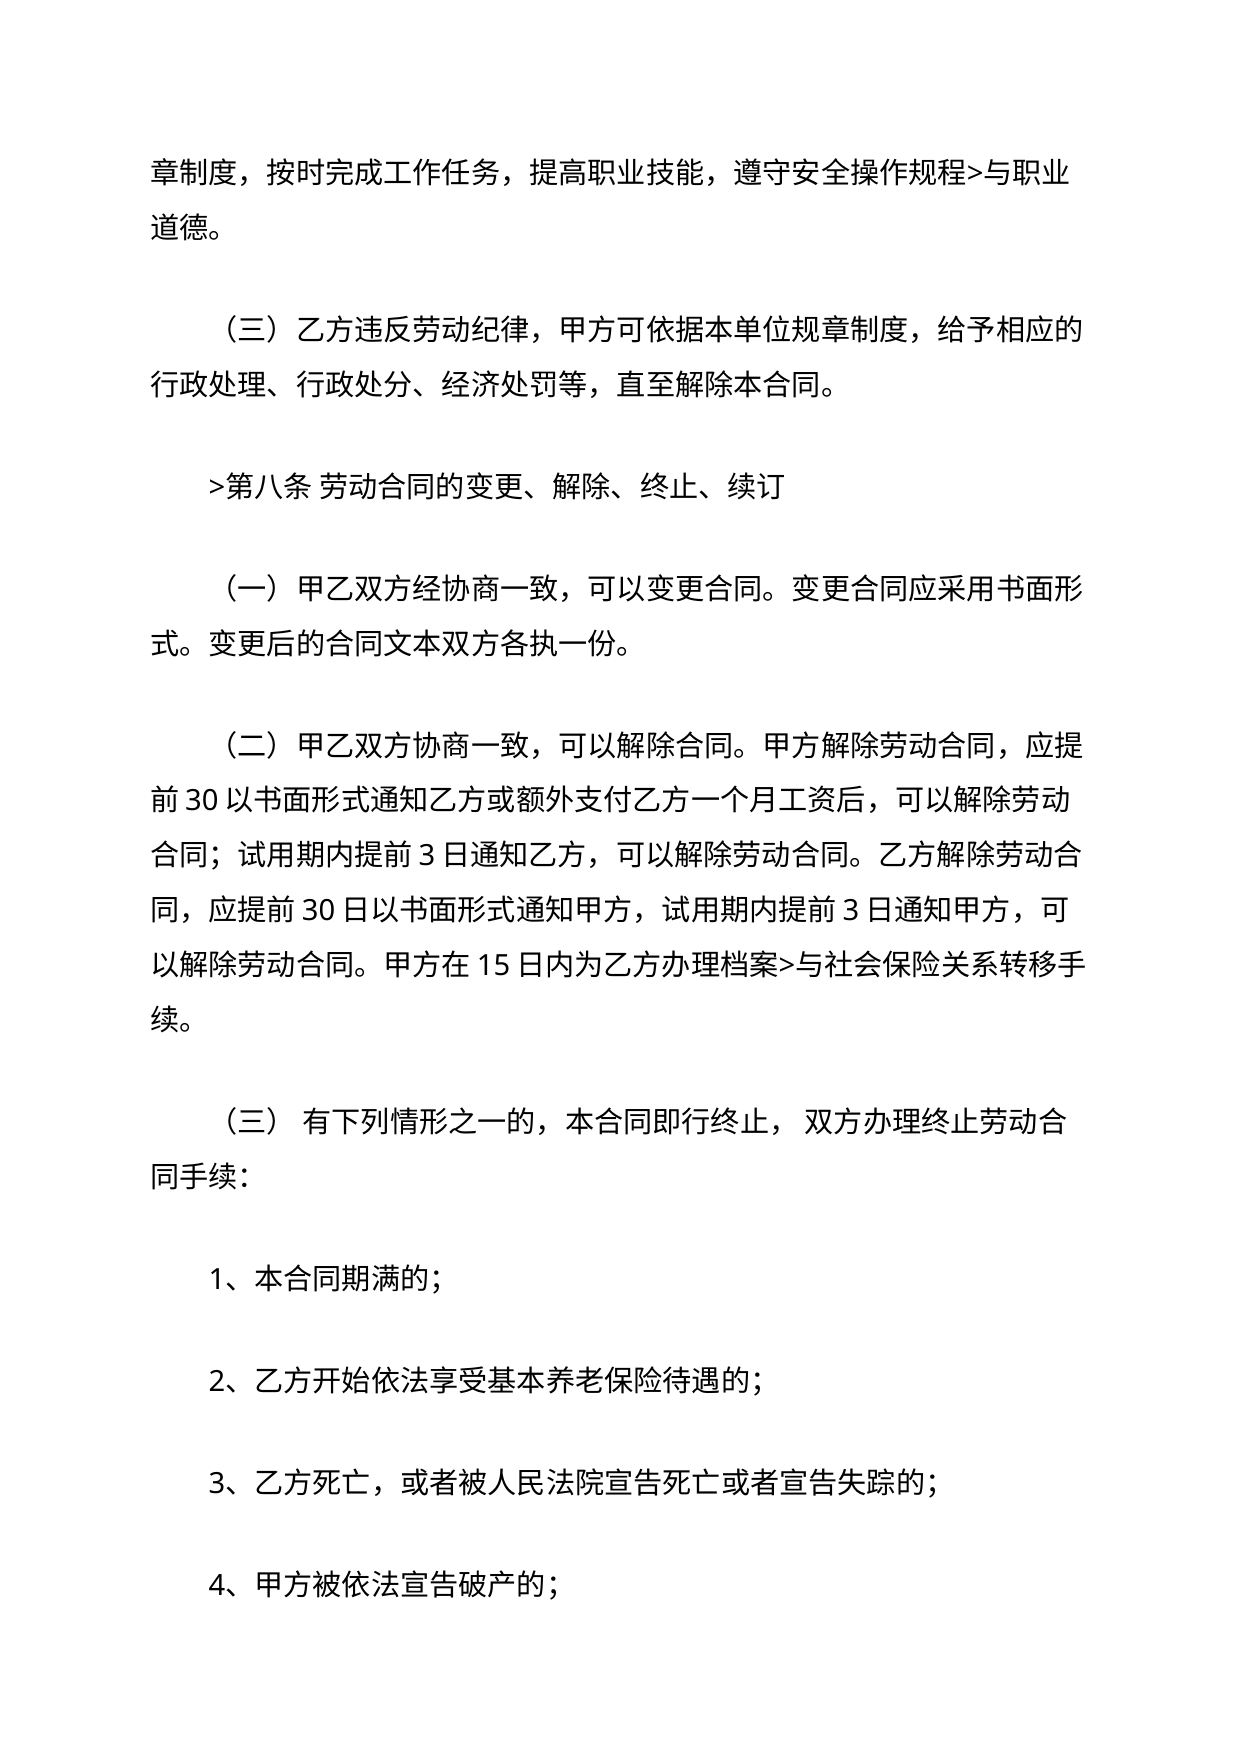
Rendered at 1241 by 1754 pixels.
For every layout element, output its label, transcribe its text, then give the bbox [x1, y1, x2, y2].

text >第八条 劳动合同的变更、解除、终止、续订 [150, 463, 1090, 506]
text 2、乙方开始依法享受基本养老保险待遇的； [150, 1357, 1090, 1400]
text 4、甲方被依法宣告破产的； [150, 1561, 1090, 1604]
text （二）甲乙双方协商一致，可以解除合同。甲方解除劳动合同，应提前30以书面形式通知乙方或额外支付乙方一个月工资后，可以解除劳动合同；试用期内提前3日通知乙方，可以解除劳动合同。乙方解除劳动合同，应提前30日以书面形式通知甲方，试用期内提前3日通知甲方，可以解除劳动合同。甲方在15日内为乙方办理档案>与社会保险关系转移手续。 [150, 722, 1090, 1039]
text 1、本合同期满的； [150, 1255, 1090, 1298]
text 3、乙方死亡，或者被人民法院宣告死亡或者宣告失踪的； [150, 1459, 1090, 1502]
text （一）甲乙双方经协商一致，可以变更合同。变更合同应采用书面形式。变更后的合同文本双方各执一份。 [150, 565, 1090, 663]
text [150, 150, 1090, 247]
text （三） 有下列情形之一的，本合同即行终止， 双方办理终止劳动合同手续： [150, 1099, 1090, 1196]
text （三）乙方违反劳动纪律，甲方可依据本单位规章制度，给予相应的行政处理、行政处分、经济处罚等，直至解除本合同。 [150, 307, 1090, 404]
